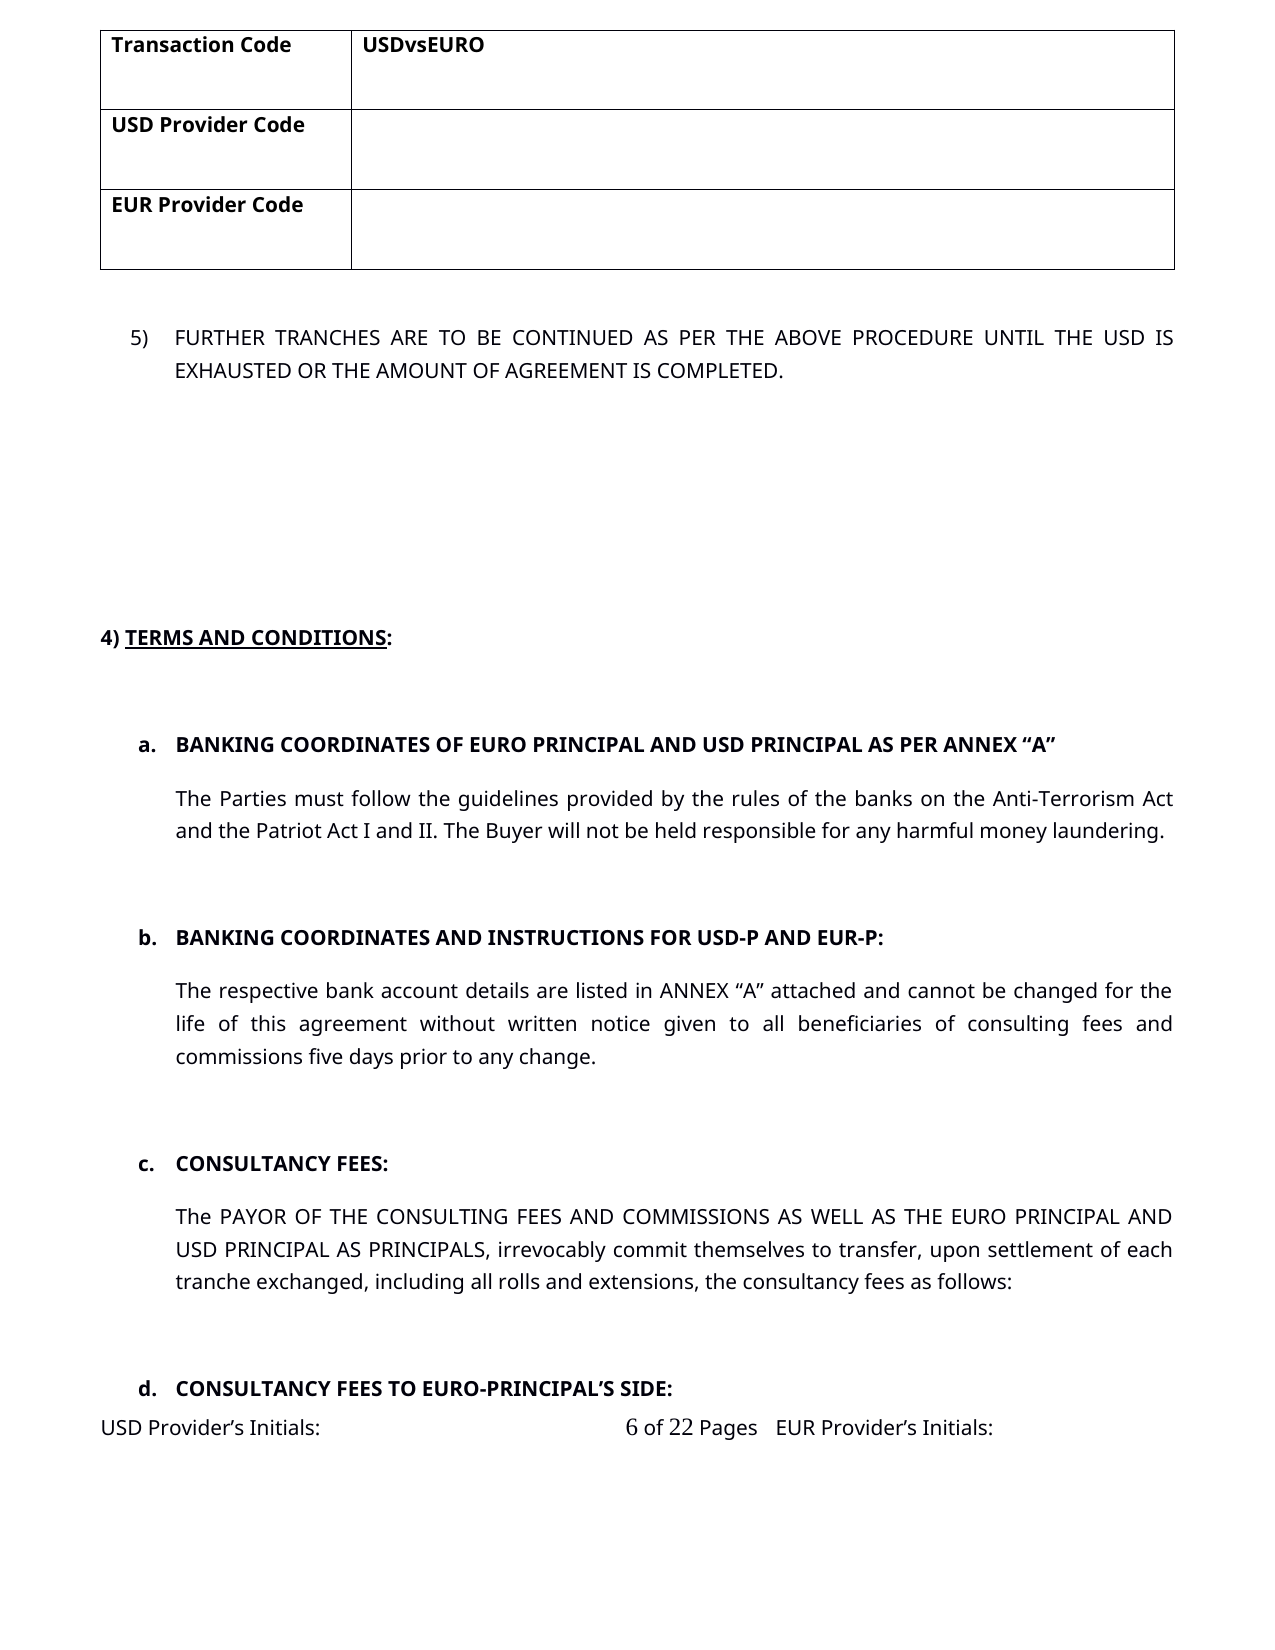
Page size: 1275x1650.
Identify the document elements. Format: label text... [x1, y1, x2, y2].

list BANKING COORDINATES OF EURO PRINCIPAL AND USD PRINCIPAL AS PER ANNEX “A” [138, 730, 1174, 759]
text 5) FURTHER TRANCHES ARE TO BE CONTINUED AS PER THE ABOVE PROCEDURE UNTIL THE USD IS EXHAUSTED OR THE AMOUNT OF AGREEMENT IS COMPLETED. [130, 323, 1174, 384]
text 4) TERMS AND CONDITIONS: [100, 623, 1174, 652]
list CONSULTANCY FEES TO EURO-PRINCIPAL’S SIDE: [138, 1374, 1174, 1403]
list CONSULTANCY FEES: [138, 1149, 1174, 1177]
list BANKING COORDINATES AND INSTRUCTIONS FOR USD-P AND EUR-P: [138, 923, 1174, 952]
text The PAYOR OF THE CONSULTING FEES AND COMMISSIONS AS WELL AS THE EURO PRINCIPAL AND USD PRINCIPAL AS PRINCIPALS, irrevocably commit themselves to transfer, upon settlement of each tranche exchanged, including all rolls and extensions, the consultancy fees as follows: [175, 1202, 1174, 1296]
text The Parties must follow the guidelines provided by the rules of the banks on the Anti-Terrorism Act and the Patriot Act I and II. The Buyer will not be held responsible for any harmful money laundering. [175, 784, 1174, 845]
text The respective bank account details are listed in ANNEX “A” attached and cannot be changed for the life of this agreement without written notice given to all beneficiaries of consulting fees and commissions five days prior to any change. [175, 977, 1174, 1070]
